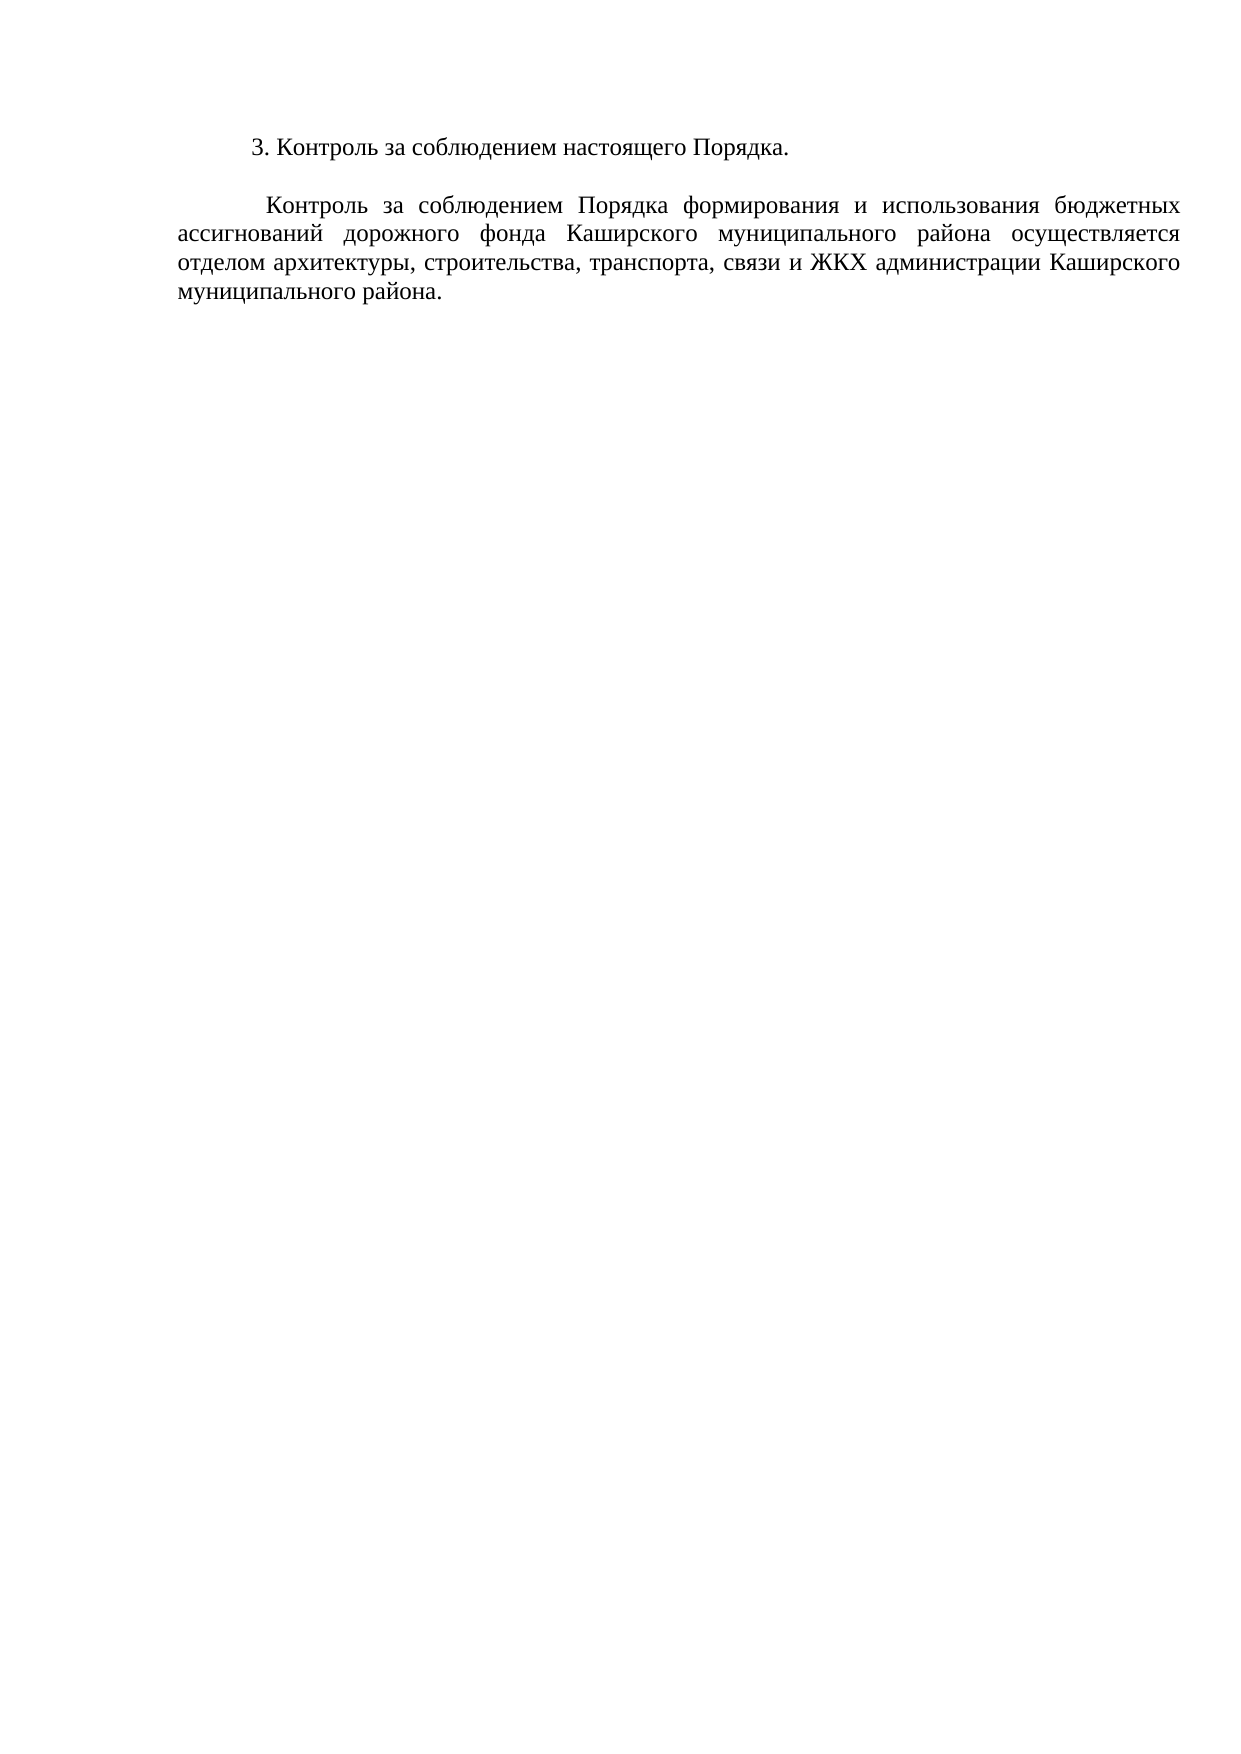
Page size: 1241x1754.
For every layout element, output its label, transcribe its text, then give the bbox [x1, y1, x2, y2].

text Контроль за соблюдением Порядка формирования и использования бюджетных ассигнований дорожного фонда Каширского муниципального района осуществляется отделом архитектуры, строительства, транспорта, связи и ЖКХ администрации Каширского муниципального района. [177, 190, 1181, 305]
text 3. Контроль за соблюдением настоящего Порядка. [177, 132, 1181, 161]
